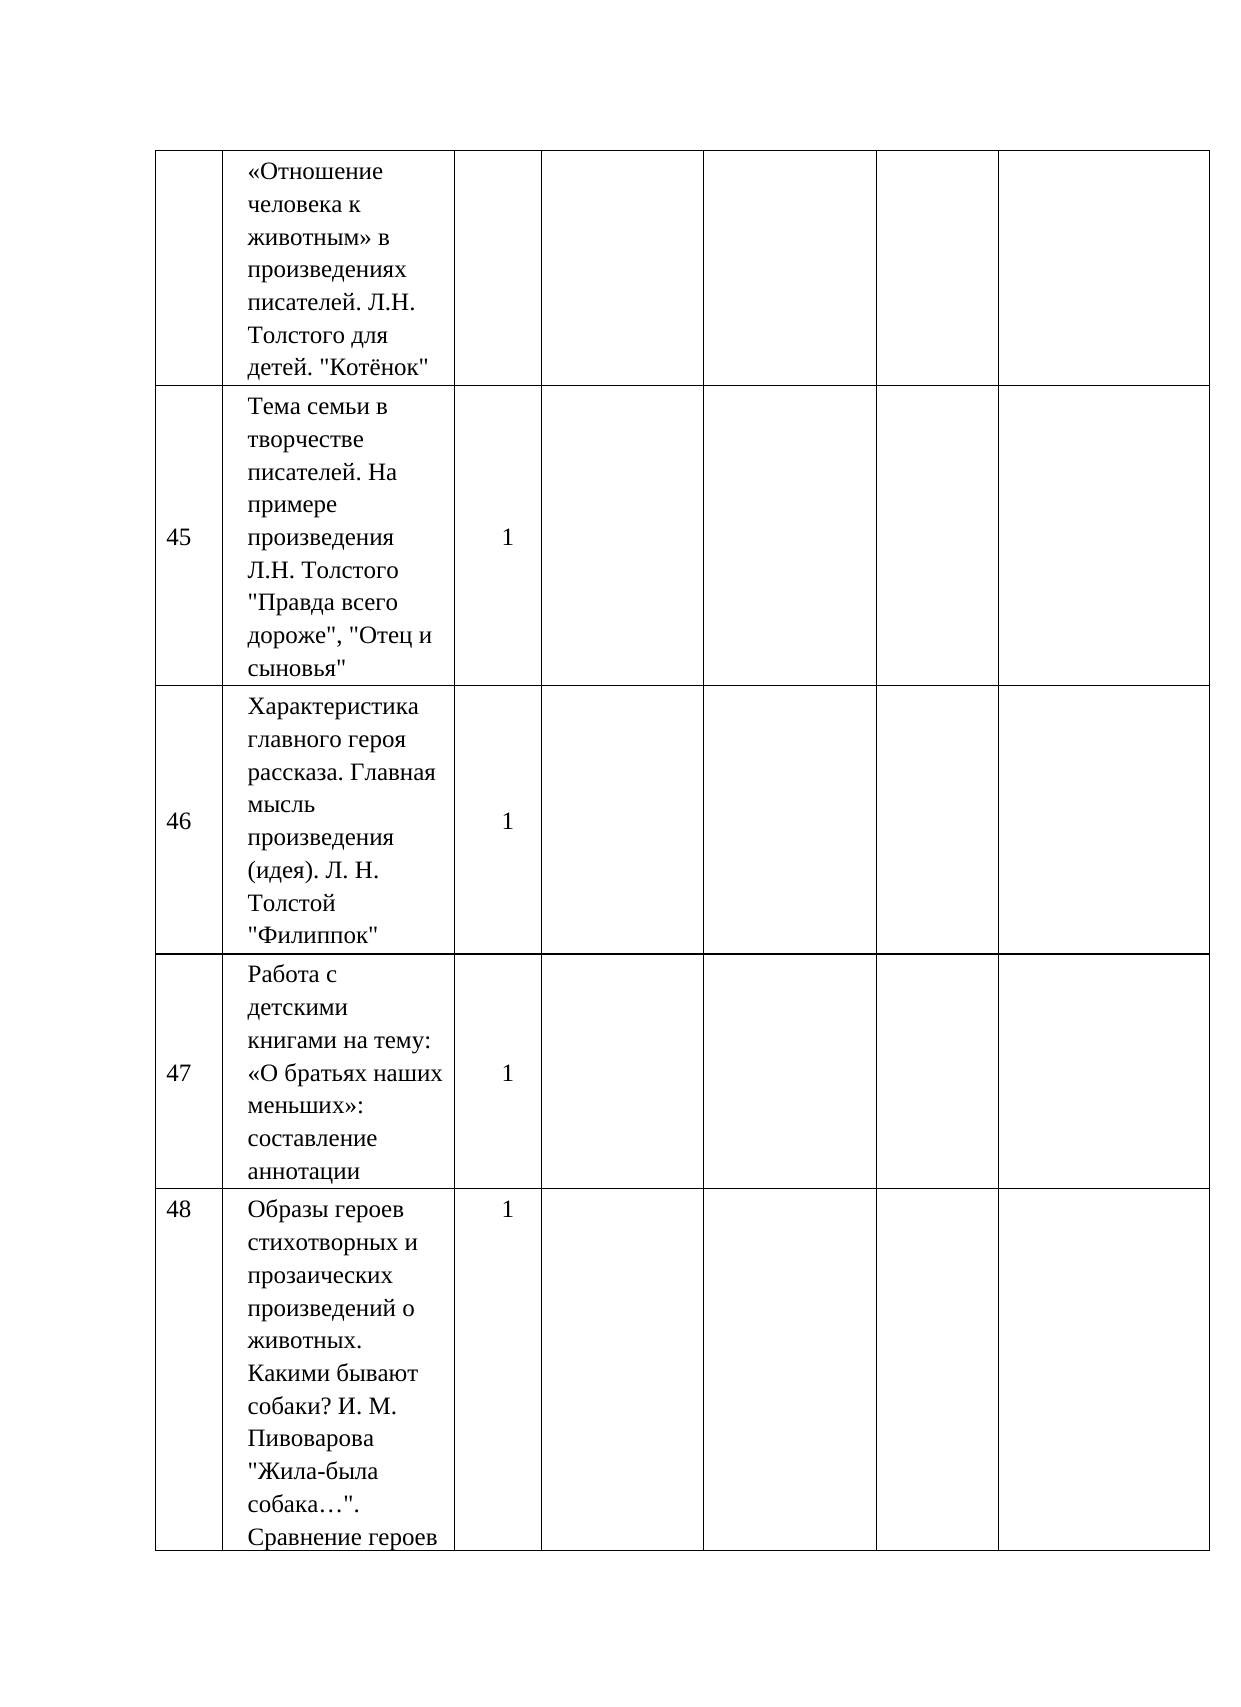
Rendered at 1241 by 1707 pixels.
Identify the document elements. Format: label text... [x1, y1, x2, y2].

table_cell [704, 1189, 876, 1550]
table_cell [704, 151, 876, 385]
table_cell 1 [455, 151, 541, 385]
table_cell [704, 955, 876, 1188]
table_cell [542, 151, 703, 385]
table_cell [999, 386, 1209, 685]
table_cell [542, 686, 703, 953]
table_cell [877, 386, 998, 685]
table_cell [999, 686, 1209, 953]
table_cell 1 [455, 386, 541, 685]
table_cell Тема семьи в творчестве писателей. На примере произведения Л.Н. Толстого "Правда всего дороже", "Отец и сыновья" [223, 386, 454, 685]
table_cell 1 [455, 955, 541, 1188]
table_cell [999, 955, 1209, 1188]
table_cell [542, 1189, 703, 1550]
table_cell [542, 386, 703, 685]
table_cell 1 [455, 686, 541, 953]
table_cell 44 [156, 151, 222, 385]
table_cell [542, 955, 703, 1188]
table_cell Работа с детскими книгами на тему: «О братьях наших меньших»: составление аннотации [223, 955, 454, 1188]
table_cell 47 [156, 955, 222, 1188]
table_cell [877, 1189, 998, 1550]
table_cell [999, 1189, 1209, 1550]
table_cell 45 [156, 386, 222, 685]
table_cell [877, 151, 998, 385]
table_cell Характеристика главного героя рассказа. Главная мысль произведения (идея). Л. Н. Толстой "Филиппок" [223, 686, 454, 953]
table_cell [704, 386, 876, 685]
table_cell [223, 1189, 454, 1550]
table_cell [999, 151, 1209, 385]
table_cell 46 [156, 686, 222, 953]
table_cell 1 [455, 1189, 541, 1550]
table_cell [877, 955, 998, 1188]
table_cell 48 [156, 1189, 222, 1550]
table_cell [223, 151, 454, 385]
table_cell [877, 686, 998, 953]
table_cell [704, 686, 876, 953]
